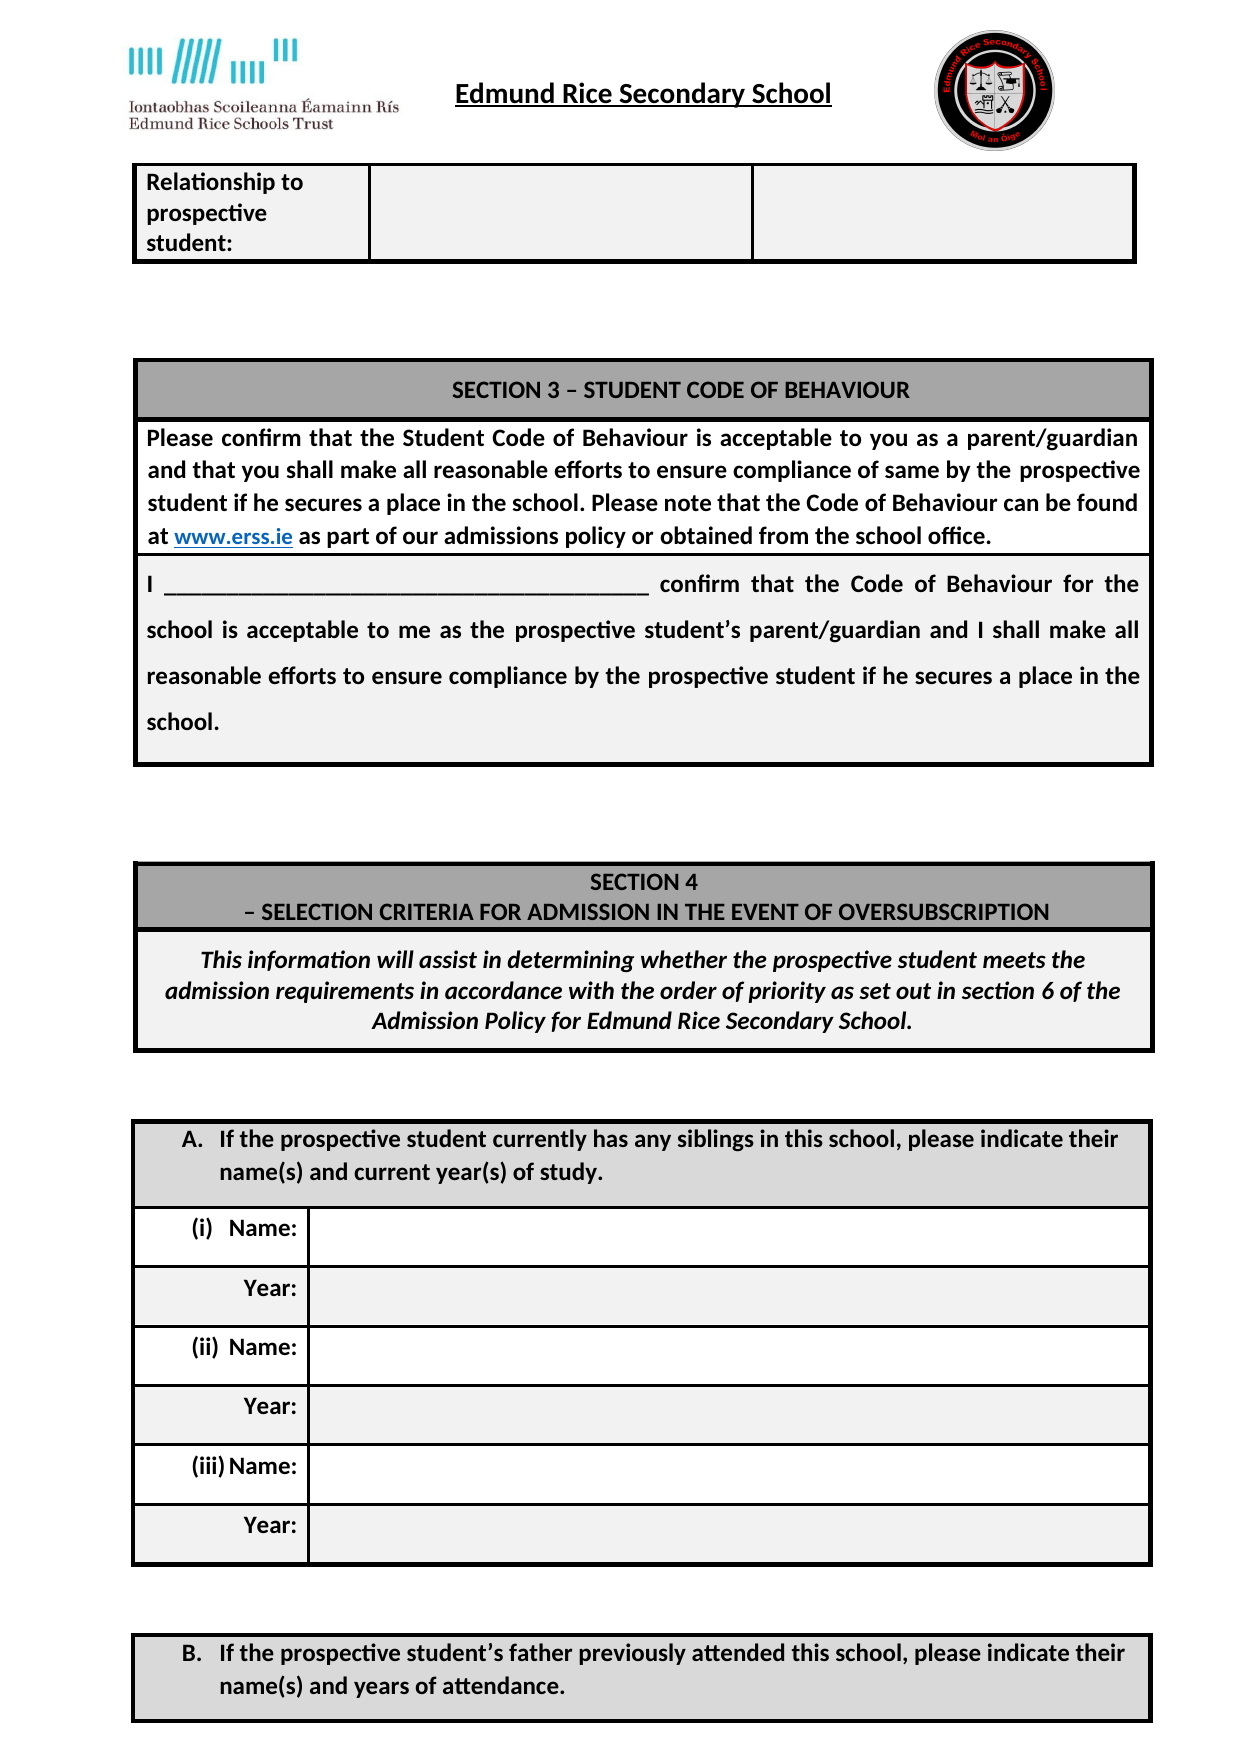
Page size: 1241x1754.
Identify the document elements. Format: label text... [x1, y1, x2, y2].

table_header SECTION 3 – STUDENT CODE OF BEHAVIOUR [138, 362, 1149, 417]
table_header If the prospective student currently has any siblings in this school, please indicate their name(s) and current year(s) of study. [135, 1124, 1148, 1206]
table_cell [371, 166, 751, 259]
table_cell [310, 1268, 1148, 1324]
table_cell Please confirm that the Student Code of Behaviour is acceptable to you as a parent/guardian and that you shall make all reasonable efforts to ensure compliance of same by the prospective student if he secures a place in the school. Please note that the Code of Behaviour can be found at www.erss.ie as part of our admissions policy or obtained from the school office. [138, 422, 1149, 553]
table_cell [754, 166, 1132, 259]
table_cell This information will assist in determining whether the prospective student meets the admission requirements in accordance with the order of priority as set out in section 6 of the Admission Policy for Edmund Rice Secondary School. [138, 932, 1150, 1048]
table_header SECTION 4 – SELECTION CRITERIA FOR ADMISSION IN THE EVENT OF OVERSUBSCRIPTION [138, 866, 1150, 927]
table_cell Year: [135, 1506, 307, 1562]
table_cell Year: [135, 1387, 307, 1443]
picture [934, 30, 1055, 151]
table_cell [310, 1328, 1148, 1384]
table_cell Name: [135, 1209, 307, 1265]
table_cell [310, 1209, 1148, 1265]
table_header If the prospective student’s father previously attended this school, please indicate their name(s) and years of attendance. [135, 1637, 1148, 1719]
table_cell Year: [135, 1268, 307, 1324]
table_cell Name: [135, 1446, 307, 1503]
picture [123, 37, 412, 142]
table_cell [310, 1387, 1148, 1443]
table_cell [310, 1446, 1148, 1503]
table_cell Relationship to prospective student: [137, 166, 368, 259]
table_cell [310, 1506, 1148, 1562]
table_cell Name: [135, 1328, 307, 1384]
table_cell I _______________________________________ confirm that the Code of Behaviour for the school is acceptable to me as the prospective student’s parent/guardian and I shall make all reasonable efforts to ensure compliance by the prospective student if he secures a place in the school. [138, 556, 1149, 762]
